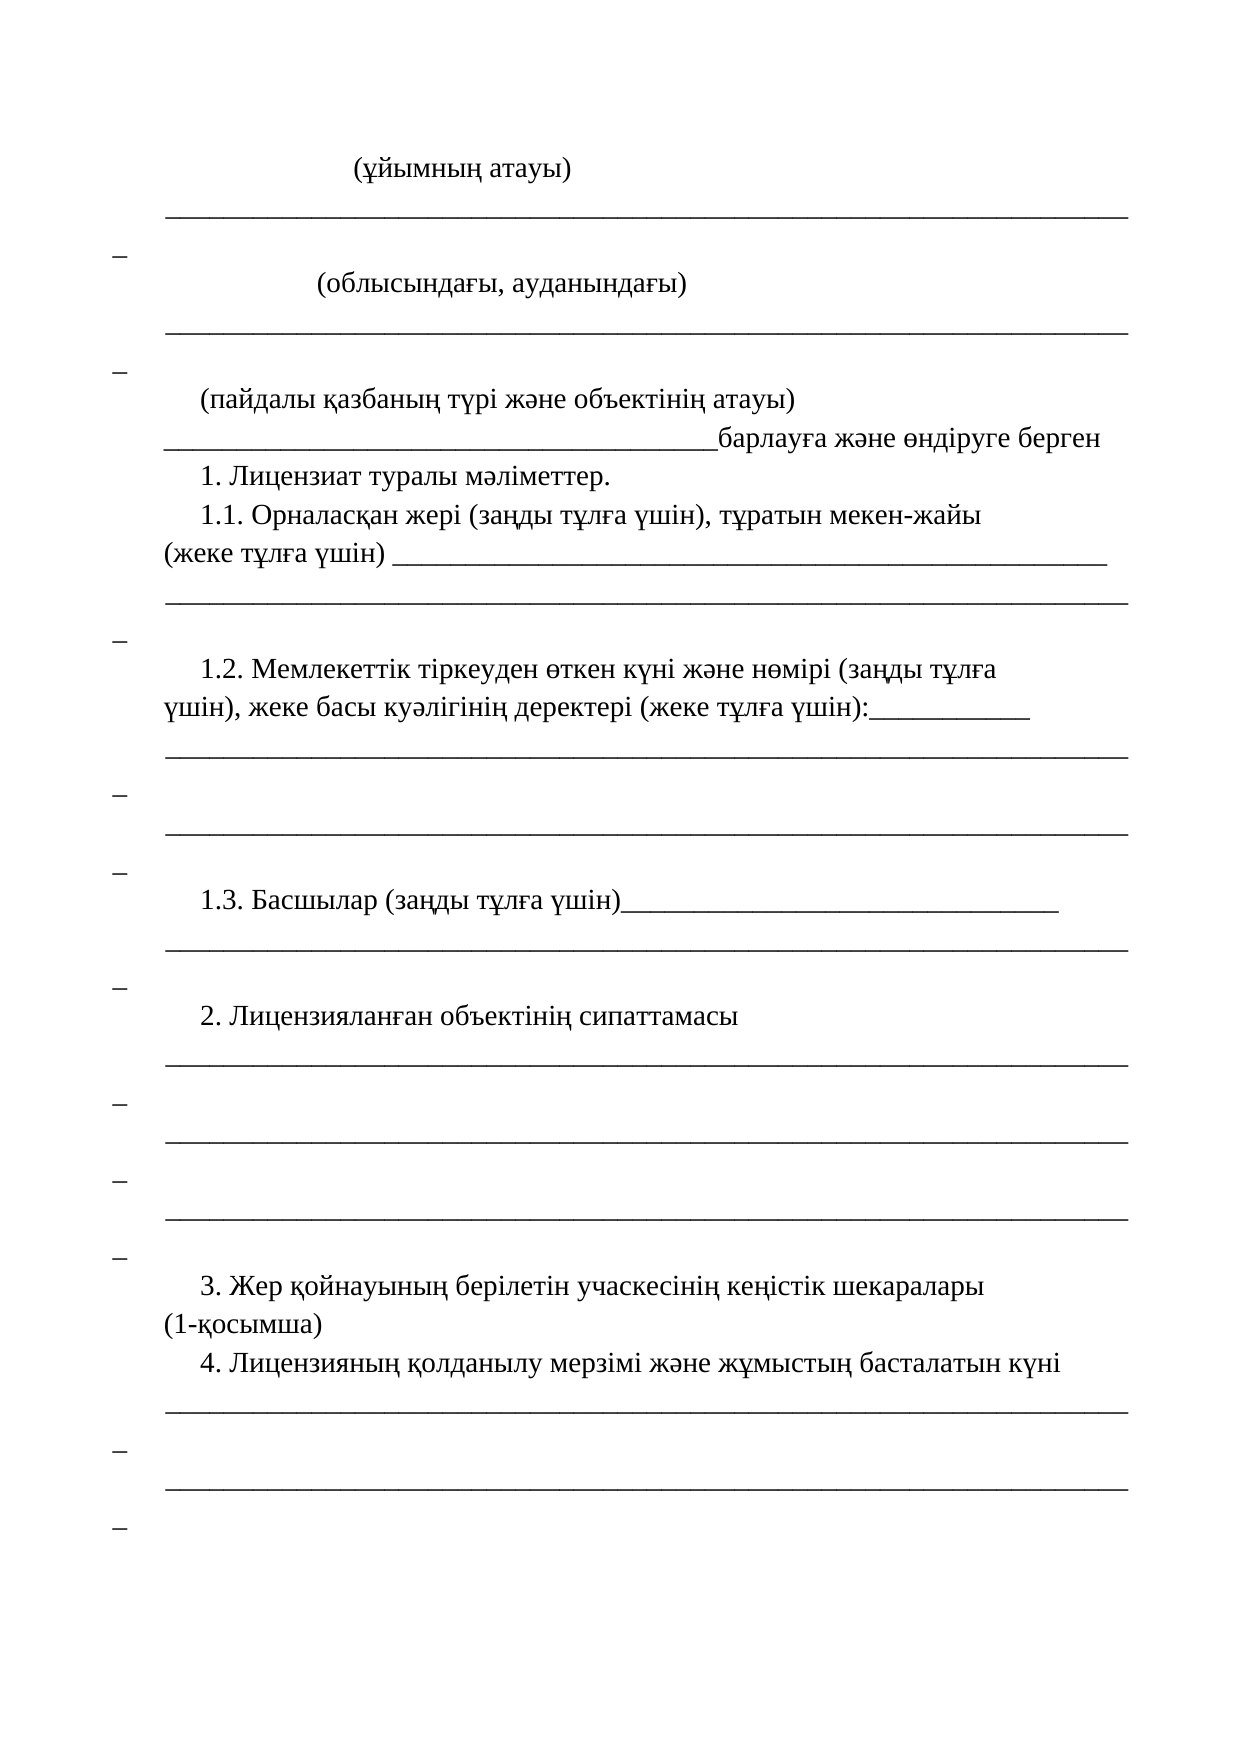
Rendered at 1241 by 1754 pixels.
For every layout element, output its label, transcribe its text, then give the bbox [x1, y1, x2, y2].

text ___________________________________________________________________ [112, 805, 1128, 877]
text ___________________________________________________________________ [112, 921, 1128, 993]
text ___________________________________________________________________ [112, 1036, 1128, 1108]
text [112, 304, 1128, 376]
text 1.3. Басшылар (заңды тұлға үшiн)______________________________ [112, 882, 1128, 916]
text 2. Лицензияланған объектiнiң сипаттамасы [112, 998, 1128, 1031]
text (облысындағы, ауданындағы) [112, 266, 1128, 299]
text үшiн), жеке басы куәлiгiнiң деректерi (жеке тұлға үшiн):___________ [112, 689, 1128, 723]
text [112, 1460, 1128, 1532]
text 1. Лицензиат туралы мәлiметтер. [112, 458, 1128, 492]
text 4. Лицензияның қолданылу мерзiмi және жұмыстың басталатын күнi [112, 1345, 1128, 1378]
text (жеке тұлға үшiн) _________________________________________________ [112, 535, 1128, 569]
text ______________________________________барлауға және өндiруге берген [112, 420, 1128, 453]
text ___________________________________________________________________ [112, 728, 1128, 800]
text (1-қосымша) [112, 1306, 1128, 1340]
text ___________________________________________________________________ [112, 1113, 1128, 1186]
text 3. Жер қойнауының берiлетiн учаскесiнiң кеңiстiк шекаралары [112, 1268, 1128, 1301]
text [112, 188, 1128, 261]
text 1.1. Орналасқан жерi (заңды тұлға үшiн), тұратын мекен-жайы [112, 497, 1128, 530]
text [112, 1383, 1128, 1455]
text 1.2. Мемлекеттiк тiркеуден өткен күнi және нөмiрi (заңды тұлға [112, 651, 1128, 684]
text (пайдалы қазбаның түрi және объектiнiң атауы) [112, 381, 1128, 415]
text ___________________________________________________________________ [112, 1191, 1128, 1263]
text ___________________________________________________________________ [112, 574, 1128, 646]
text (ұйымның атауы) [112, 150, 1128, 183]
